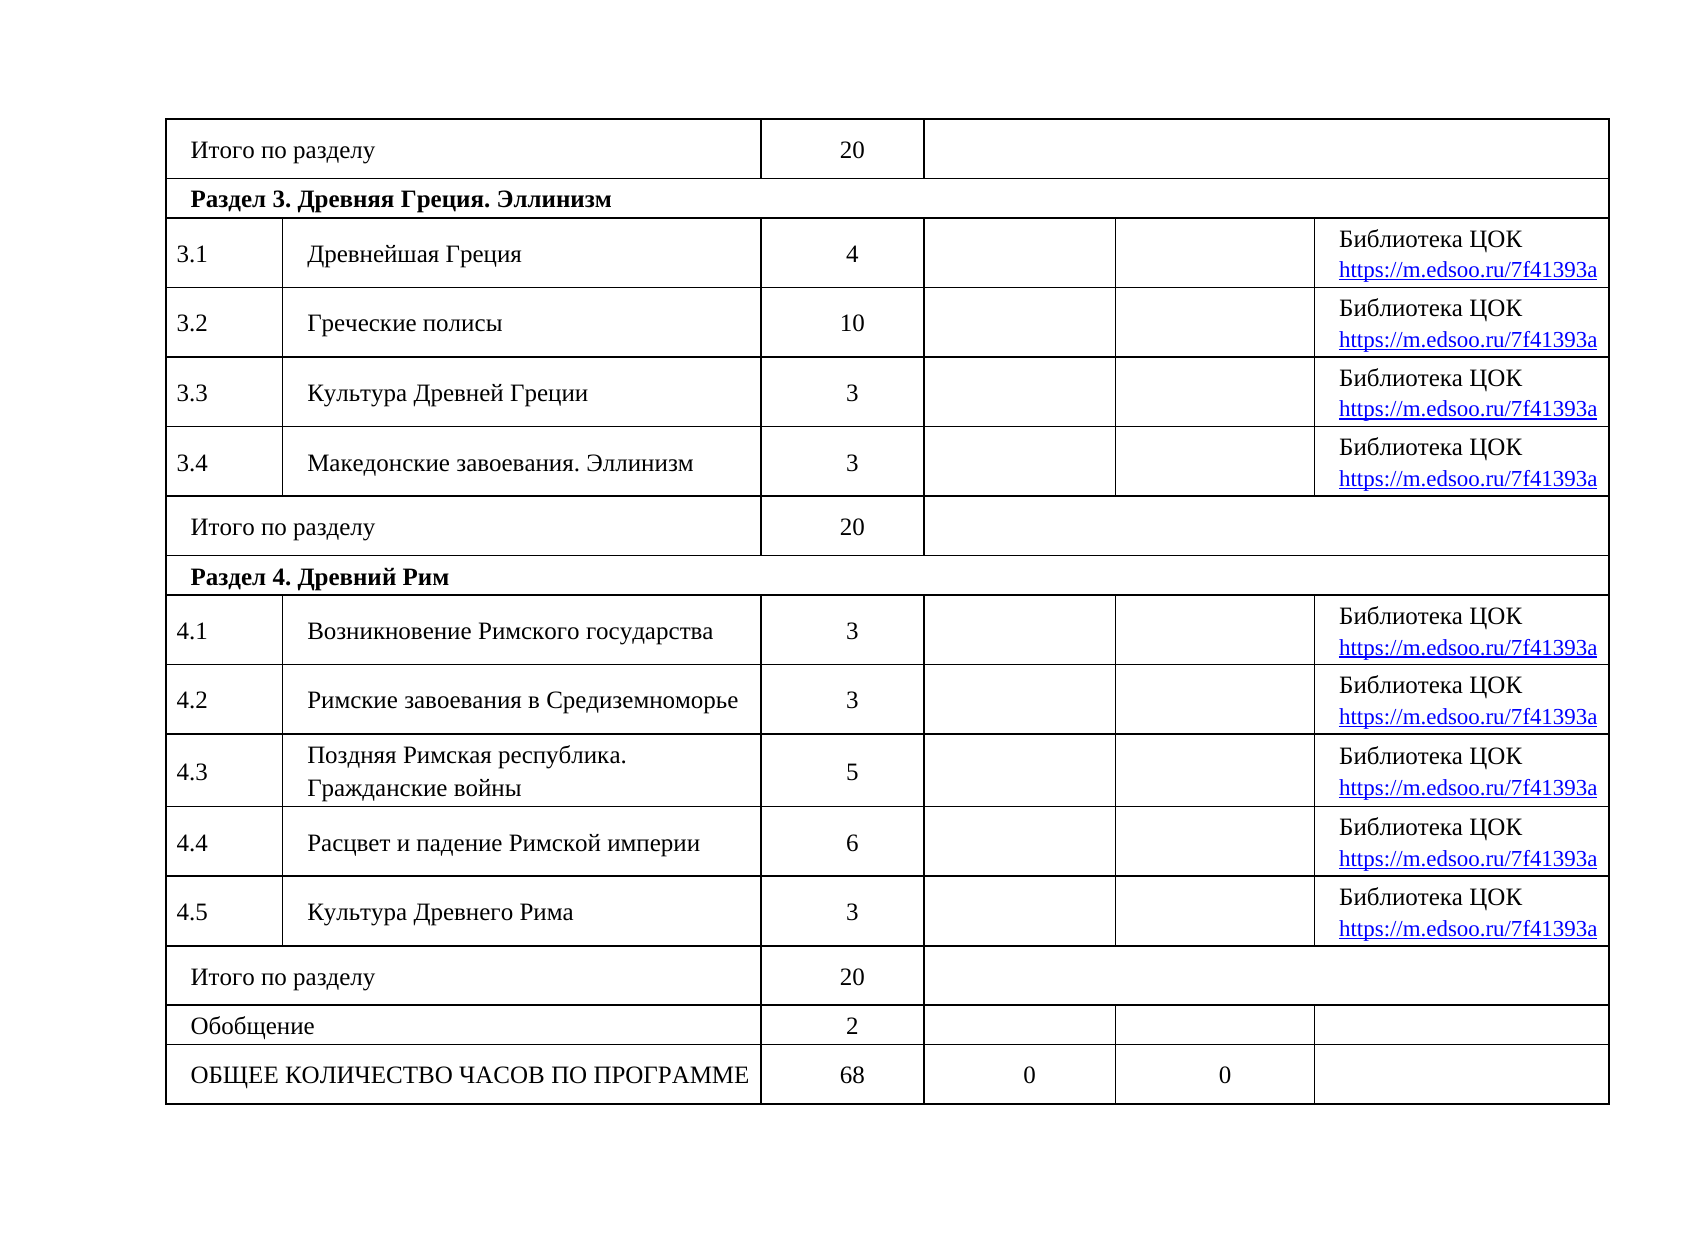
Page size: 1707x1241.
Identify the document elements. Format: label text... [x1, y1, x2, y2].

table_cell 3.3 [167, 358, 282, 426]
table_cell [1315, 219, 1608, 287]
table_cell 3.2 [167, 288, 282, 356]
table_cell [1116, 1006, 1314, 1044]
table_cell 3.1 [167, 219, 282, 287]
table_cell [925, 877, 1115, 945]
table_cell Греческие полисы [283, 288, 760, 356]
table_cell 3.4 [167, 427, 282, 495]
table_cell 4.3 [167, 735, 282, 806]
table_cell Библиотека ЦОК https://m.edsoo.ru/7f41393a [1315, 596, 1608, 664]
table_cell [1116, 807, 1314, 875]
table_cell 4.4 [167, 807, 282, 875]
table_cell [925, 735, 1115, 806]
table_cell Поздняя Римская республика. Гражданские войны [283, 735, 760, 806]
table_cell 3 [762, 358, 923, 426]
table_cell 68 [762, 1045, 923, 1103]
table_cell Итого по разделу [167, 947, 760, 1004]
table_cell Итого по разделу [167, 497, 760, 555]
table_cell ОБЩЕЕ КОЛИЧЕСТВО ЧАСОВ ПО ПРОГРАММЕ [167, 1045, 760, 1103]
table_cell Обобщение [167, 1006, 760, 1044]
table_cell [925, 947, 1608, 1004]
table_cell Культура Древнего Рима [283, 877, 760, 945]
table_cell [925, 358, 1115, 426]
table_cell [1116, 877, 1314, 945]
table_cell 3 [762, 877, 923, 945]
table_cell Возникновение Римского государства [283, 596, 760, 664]
table_cell [925, 596, 1115, 664]
table_cell Древнейшая Греция [283, 219, 760, 287]
table_cell 6 [762, 807, 923, 875]
table_cell [1116, 358, 1314, 426]
table_cell Македонские завоевания. Эллинизм [283, 427, 760, 495]
table_cell [925, 1006, 1115, 1044]
table_cell 3 [762, 427, 923, 495]
table_cell Библиотека ЦОК https://m.edsoo.ru/7f41393a [1315, 358, 1608, 426]
table_cell 3 [762, 665, 923, 733]
table_cell 10 [762, 288, 923, 356]
table_cell 20 [762, 947, 923, 1004]
table_cell [1116, 427, 1314, 495]
table_cell 4 [762, 219, 923, 287]
table_cell Культура Древней Греции [283, 358, 760, 426]
table_cell Раздел 4. Древний Рим [167, 556, 1608, 594]
table_cell Библиотека ЦОК https://m.edsoo.ru/7f41393a [1315, 665, 1608, 733]
table_cell 3 [762, 596, 923, 664]
table_cell 20 [762, 497, 923, 555]
table_cell [1315, 1006, 1608, 1044]
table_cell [1315, 288, 1608, 356]
table_cell [1116, 735, 1314, 806]
table_cell 2 [762, 1006, 923, 1044]
table_cell [1315, 1045, 1608, 1103]
table_cell Расцвет и падение Римской империи [283, 807, 760, 875]
table_cell Библиотека ЦОК https://m.edsoo.ru/7f41393a [1315, 807, 1608, 875]
table_cell [1116, 288, 1314, 356]
table_cell [925, 497, 1608, 555]
table_cell [925, 807, 1115, 875]
table_cell Раздел 3. Древняя Греция. Эллинизм [167, 179, 1608, 217]
table_cell [1116, 665, 1314, 733]
table_cell [925, 427, 1115, 495]
table_cell [925, 665, 1115, 733]
table_cell 4.5 [167, 877, 282, 945]
table_cell Римские завоевания в Средиземноморье [283, 665, 760, 733]
table_cell 0 [1116, 1045, 1314, 1103]
table_cell Библиотека ЦОК https://m.edsoo.ru/7f41393a [1315, 877, 1608, 945]
table_cell 4.1 [167, 596, 282, 664]
table_cell 20 [762, 120, 923, 178]
table_cell 5 [762, 735, 923, 806]
table_cell [1116, 596, 1314, 664]
table_cell Итого по разделу [167, 120, 760, 178]
table_cell [925, 288, 1115, 356]
table_cell [925, 219, 1115, 287]
table_cell [925, 120, 1608, 178]
table_cell Библиотека ЦОК https://m.edsoo.ru/7f41393a [1315, 735, 1608, 806]
table_cell [1116, 219, 1314, 287]
table_cell 4.2 [167, 665, 282, 733]
table_cell 0 [925, 1045, 1115, 1103]
table_cell Библиотека ЦОК https://m.edsoo.ru/7f41393a [1315, 427, 1608, 495]
